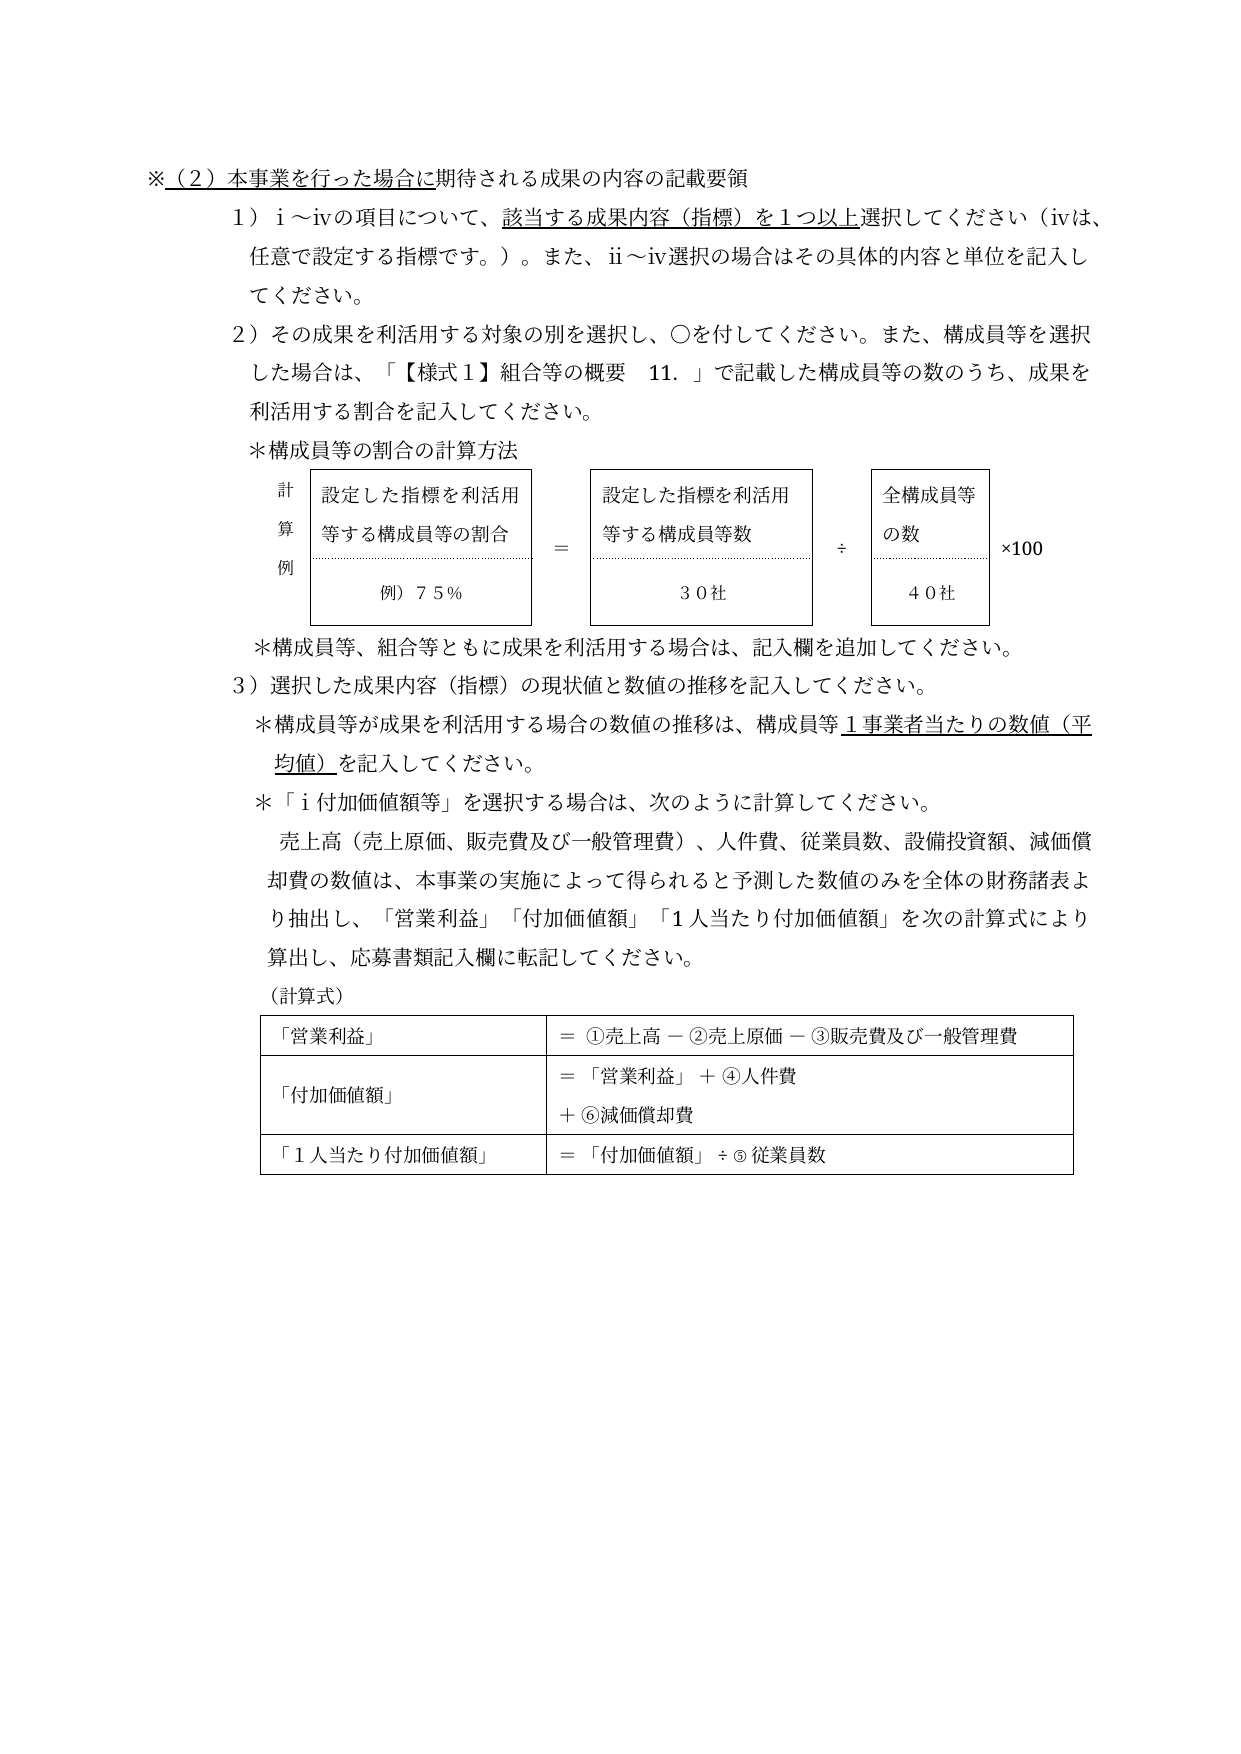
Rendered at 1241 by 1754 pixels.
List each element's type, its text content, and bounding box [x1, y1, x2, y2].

text ＊構成員等が成果を利活用する場合の数値の推移は、構成員等１事業者当たりの数値（平均値）を記入してください。 [253, 704, 1092, 782]
text １）ⅰ～ⅳの項目について、該当する成果内容（指標）を１つ以上選択してください（ⅳは、任意で設定する指標です。）。また、ⅱ～ⅳ選択の場合はその具体的内容と単位を記入してください。 [228, 197, 1092, 313]
table_cell ３０社 [591, 558, 812, 625]
table_header 設定した指標を利活用等する構成員等の割合 [311, 470, 531, 558]
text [148, 158, 1092, 197]
text ＊構成員等、組合等ともに成果を利活用する場合は、記入欄を追加してください。 [148, 626, 1092, 665]
table_cell 例）７５％ [311, 558, 531, 625]
text ＊構成員等の割合の計算方法 [248, 430, 1092, 469]
table_cell 「付加価値額」 [261, 1056, 546, 1134]
table_header 全構成員等の数 [872, 470, 989, 558]
table_cell 「１人当たり付加価値額」 [261, 1135, 546, 1173]
table_header 設定した指標を利活用等する構成員等数 [591, 470, 812, 558]
text 売上高（売上原価、販売費及び一般管理費）、人件費、従業員数、設備投資額、減価償却費の数値は、本事業の実施によって得られると予測した数値のみを全体の財務諸表より抽出し、「営業利益」「付加価値額」「1人当たり付加価値額」を次の計算式により算出し、応募書類記入欄に転記してください。 [148, 821, 1092, 976]
text ２）その成果を利活用する対象の別を選択し、〇を付してください。また、構成員等を選択した場合は、「【様式１】組合等の概要 11．」で記載した構成員等の数のうち、成果を利活用する割合を記入してください。 [228, 313, 1092, 430]
table_cell ＝ 「付加価値額」 ÷ ⑤従業員数 [547, 1135, 1073, 1173]
table_header 「営業利益」 [261, 1016, 546, 1055]
table_header ÷ [813, 469, 871, 625]
table_cell ４０社 [872, 558, 989, 625]
text （計算式） [148, 976, 1092, 1015]
table_header ＝ [532, 469, 590, 625]
table_header ＝ ①売上高 － ②売上原価 － ③販売費及び一般管理費 [547, 1016, 1073, 1055]
table_cell ＝ 「営業利益」 ＋ ④人件費 ＋ ⑥減価償却費 [547, 1056, 1073, 1134]
text ３）選択した成果内容（指標）の現状値と数値の推移を記入してください。 [228, 665, 1092, 704]
table_header ×100 [990, 469, 1078, 625]
text ＊「ⅰ付加価値額等」を選択する場合は、次のように計算してください。 [253, 782, 1092, 821]
table_header 計算例 [266, 469, 310, 625]
